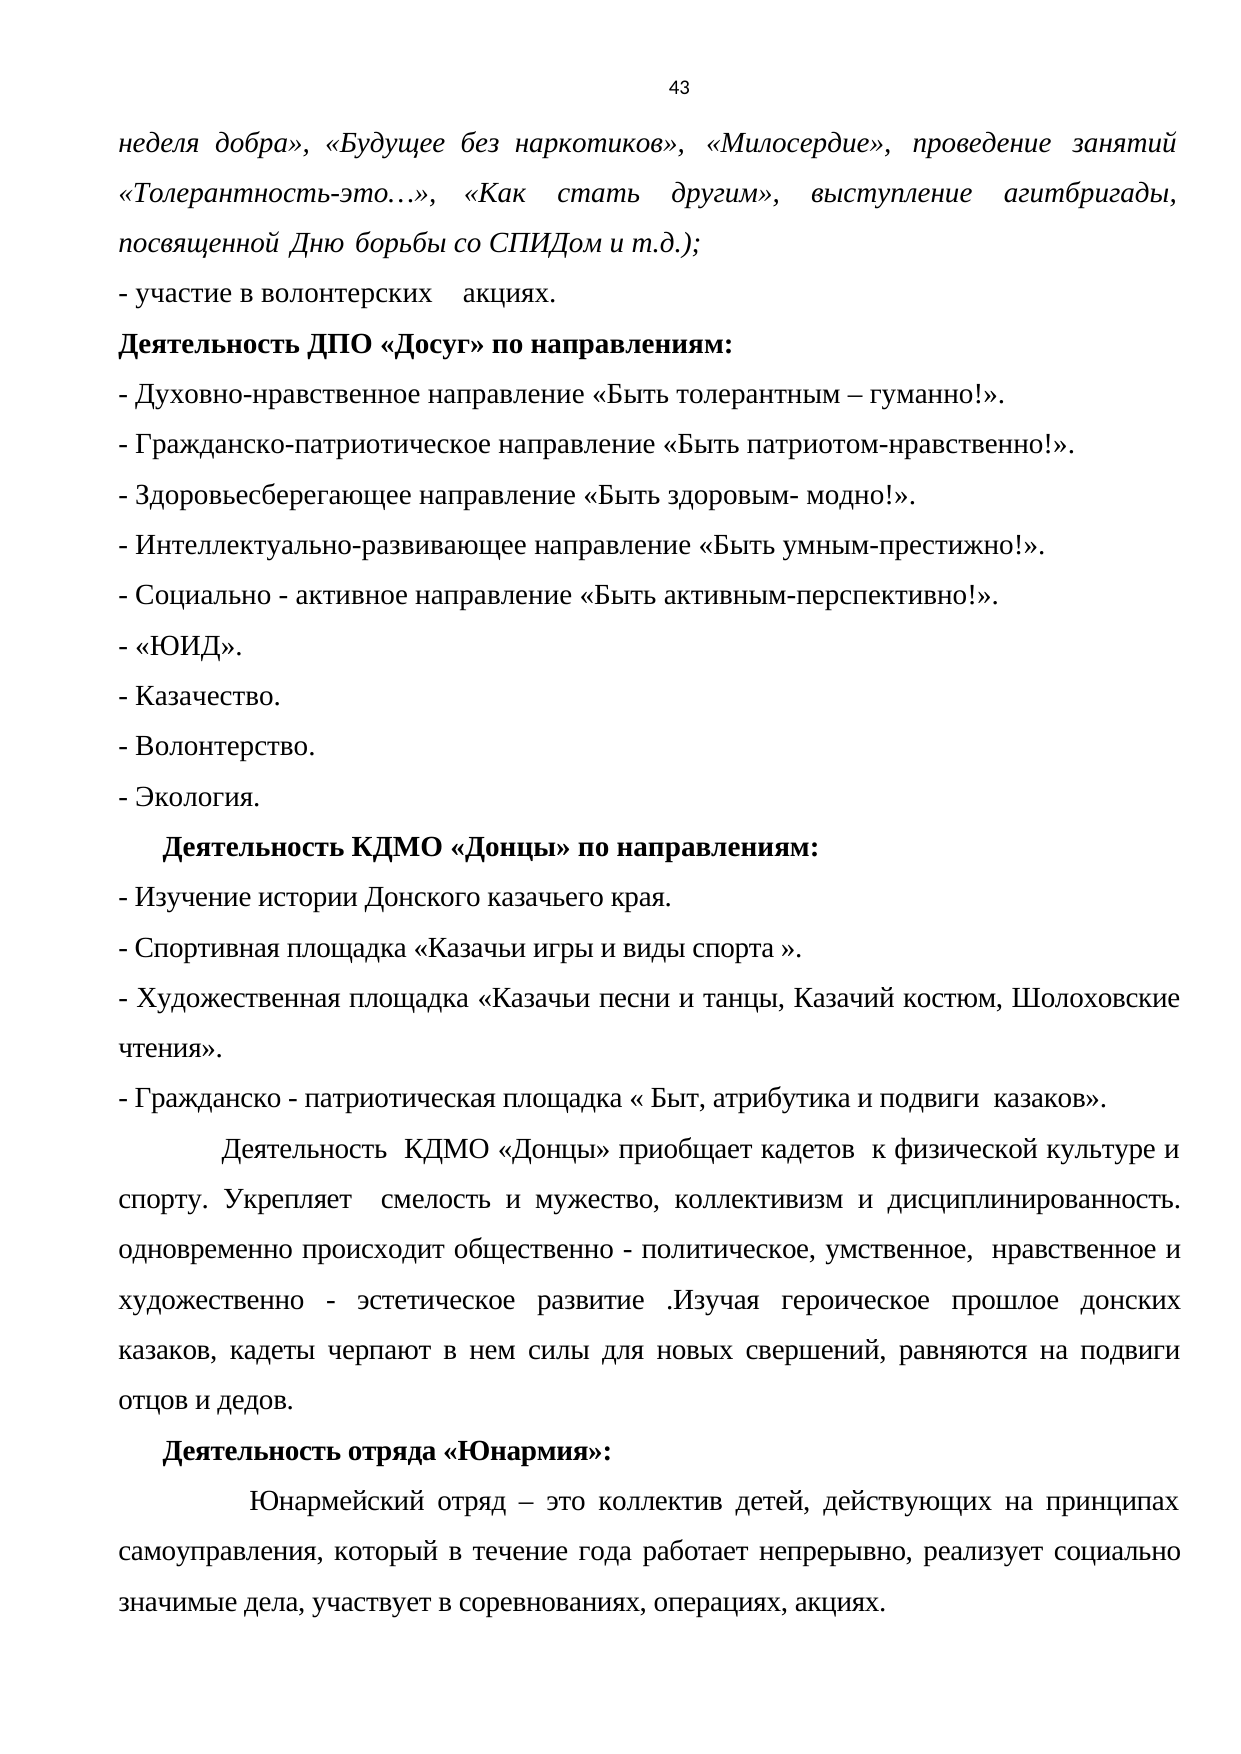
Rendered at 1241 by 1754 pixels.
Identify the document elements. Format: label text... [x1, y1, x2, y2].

list Деятельность КДМО «Донцы» по направлениям: [162, 829, 1154, 863]
list - Социально - активное направление «Быть активным-перспективно!». [118, 577, 1177, 611]
list - Казачество. [118, 678, 1177, 712]
list - Здоровьесберегающее направление «Быть здоровым- модно!». [118, 477, 1177, 510]
list - Экология. [118, 779, 1177, 812]
list - Интеллектуально-развивающее направление «Быть умным-престижно!». [118, 527, 1177, 561]
list Деятельность КДМО «Донцы» приобщает кадетов к физической культуре и спорту. Укрепляет смелость и мужество, коллективизм и дисциплинированность. одновременно происходит общественно - политическое, умственное, нравственное и художественно - эстетическое развитие .Изучая героическое прошлое донских казаков, кадеты черпают в нем силы для новых свершений, равняются на подвиги отцов и дедов. [118, 1131, 1181, 1416]
list - Гражданско - патриотическая площадка « Быт, атрибутика и подвиги казаков». [118, 1081, 1181, 1114]
list - Волонтерство. [118, 728, 1177, 762]
list - Художественная площадка «Казачьи песни и танцы, Казачий костюм, Шолоховские чтения». [118, 980, 1181, 1064]
list - Духовно-нравственное направление «Быть толерантным – гуманно!». [118, 376, 1177, 410]
list Деятельность ДПО «Досуг» по направлениям: [118, 326, 1177, 359]
list - участие в волонтерских акциях. [118, 276, 1177, 309]
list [118, 125, 1177, 259]
list Деятельность отряда «Юнармия»: [162, 1433, 1154, 1466]
list Юнармейский отряд – это коллектив детей, действующих на принципах самоуправления, который в течение года работает непрерывно, реализует социально значимые дела, участвует в соревнованиях, операциях, акциях. [118, 1483, 1181, 1617]
list - «ЮИД». [118, 628, 1177, 661]
list - Спортивная площадка «Казачьи игры и виды спорта ». [118, 930, 1181, 963]
list - Изучение истории Донского казачьего края. [118, 879, 1181, 913]
list - Гражданско-патриотическое направление «Быть патриотом-нравственно!». [118, 427, 1177, 460]
